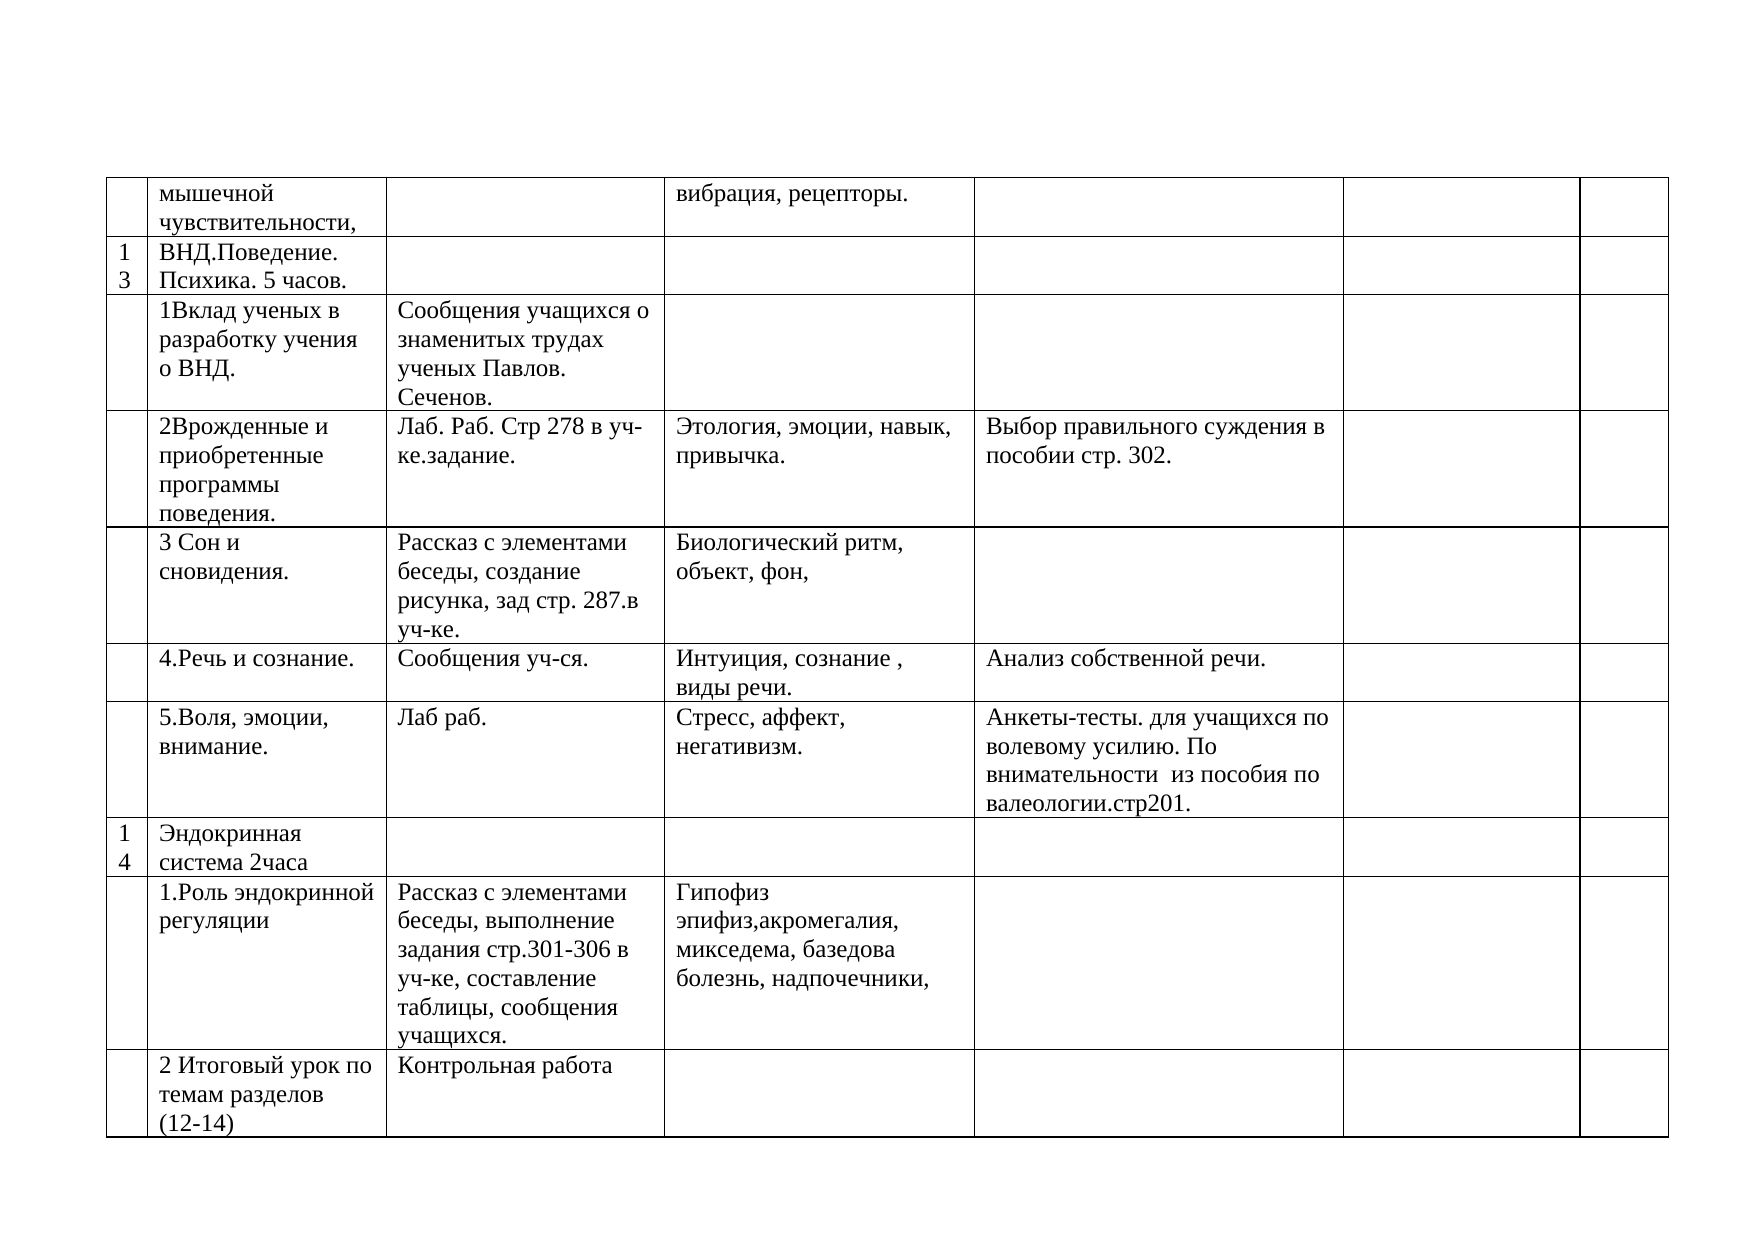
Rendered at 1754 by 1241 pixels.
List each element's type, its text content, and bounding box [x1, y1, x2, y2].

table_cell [975, 178, 1343, 236]
table_cell [107, 644, 147, 701]
table_cell Биологический ритм, объект, фон, [665, 528, 974, 642]
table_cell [665, 178, 974, 236]
table_cell [1581, 237, 1668, 294]
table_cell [387, 178, 664, 236]
table_cell [975, 818, 1343, 876]
table_cell Гипофиз эпифиз,акромегалия, микседема, базедова болезнь, надпочечники, [665, 877, 974, 1049]
table_cell [107, 295, 147, 410]
table_cell [1344, 295, 1579, 410]
table_cell 2Врожденные и приобретенные программы поведения. [148, 411, 386, 526]
table_cell [107, 702, 147, 817]
table_cell [1581, 818, 1668, 876]
table_cell [1344, 237, 1579, 294]
table_cell 14 [107, 818, 147, 876]
table_cell [975, 237, 1343, 294]
table_cell [1581, 178, 1668, 236]
table_cell Рассказ с элементами беседы, выполнение задания стр.301-306 в уч-ке, составление таблицы, сообщения учащихся. [387, 877, 664, 1049]
table_cell 5.Воля, эмоции, внимание. [148, 702, 386, 817]
table_cell [1581, 1050, 1668, 1136]
table_cell [387, 237, 664, 294]
table_cell 1Вклад ученых в разработку учения о ВНД. [148, 295, 386, 410]
table_cell Рассказ с элементами беседы, создание рисунка, зад стр. 287.в уч-ке. [387, 528, 664, 642]
table_cell 4.Речь и сознание. [148, 644, 386, 701]
table_cell Анализ собственной речи. [975, 644, 1343, 701]
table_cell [148, 178, 386, 236]
table_cell [107, 411, 147, 526]
table_cell Сообщения уч-ся. [387, 644, 664, 701]
table_cell [1344, 818, 1579, 876]
table_cell [107, 1050, 147, 1136]
table_cell [975, 1050, 1343, 1136]
table_cell [1344, 411, 1579, 526]
table_cell [107, 528, 147, 642]
table_cell [1581, 528, 1668, 642]
table_cell [1344, 877, 1579, 1049]
table_cell Контрольная работа [387, 1050, 664, 1136]
table_cell Выбор правильного суждения в пособии стр. 302. [975, 411, 1343, 526]
table_cell Стресс, аффект, негативизм. [665, 702, 974, 817]
table_cell Этология, эмоции, навык, привычка. [665, 411, 974, 526]
table_cell Лаб раб. [387, 702, 664, 817]
table_cell [665, 818, 974, 876]
table_cell [107, 178, 147, 236]
table_cell [975, 295, 1343, 410]
table_cell Сообщения учащихся о знаменитых трудах ученых Павлов. Сеченов. [387, 295, 664, 410]
table_cell [1344, 528, 1579, 642]
table_cell [1581, 877, 1668, 1049]
table_cell [387, 818, 664, 876]
table_cell [1344, 644, 1579, 701]
table_cell [1581, 644, 1668, 701]
table_cell 13 [107, 237, 147, 294]
table_cell [1581, 411, 1668, 526]
table_cell [107, 877, 147, 1049]
table_cell [1581, 702, 1668, 817]
table_cell Анкеты-тесты. для учащихся по волевому усилию. По внимательности из пособия по валеологии.стр201. [975, 702, 1343, 817]
table_cell [1581, 295, 1668, 410]
table_cell Эндокринная система 2часа [148, 818, 386, 876]
table_cell [975, 877, 1343, 1049]
table_cell [665, 1050, 974, 1136]
table_cell [975, 528, 1343, 642]
table_cell 2 Итоговый урок по темам разделов (12-14) [148, 1050, 386, 1136]
table_cell [1344, 1050, 1579, 1136]
table_cell [1344, 702, 1579, 817]
table_cell [665, 237, 974, 294]
table_cell Лаб. Раб. Стр 278 в уч-ке.задание. [387, 411, 664, 526]
table_cell [1344, 178, 1579, 236]
table_cell 1.Роль эндокринной регуляции [148, 877, 386, 1049]
table_cell [665, 295, 974, 410]
table_cell Интуиция, сознание , виды речи. [665, 644, 974, 701]
table_cell ВНД.Поведение. Психика. 5 часов. [148, 237, 386, 294]
table_cell 3 Сон и сновидения. [148, 528, 386, 642]
